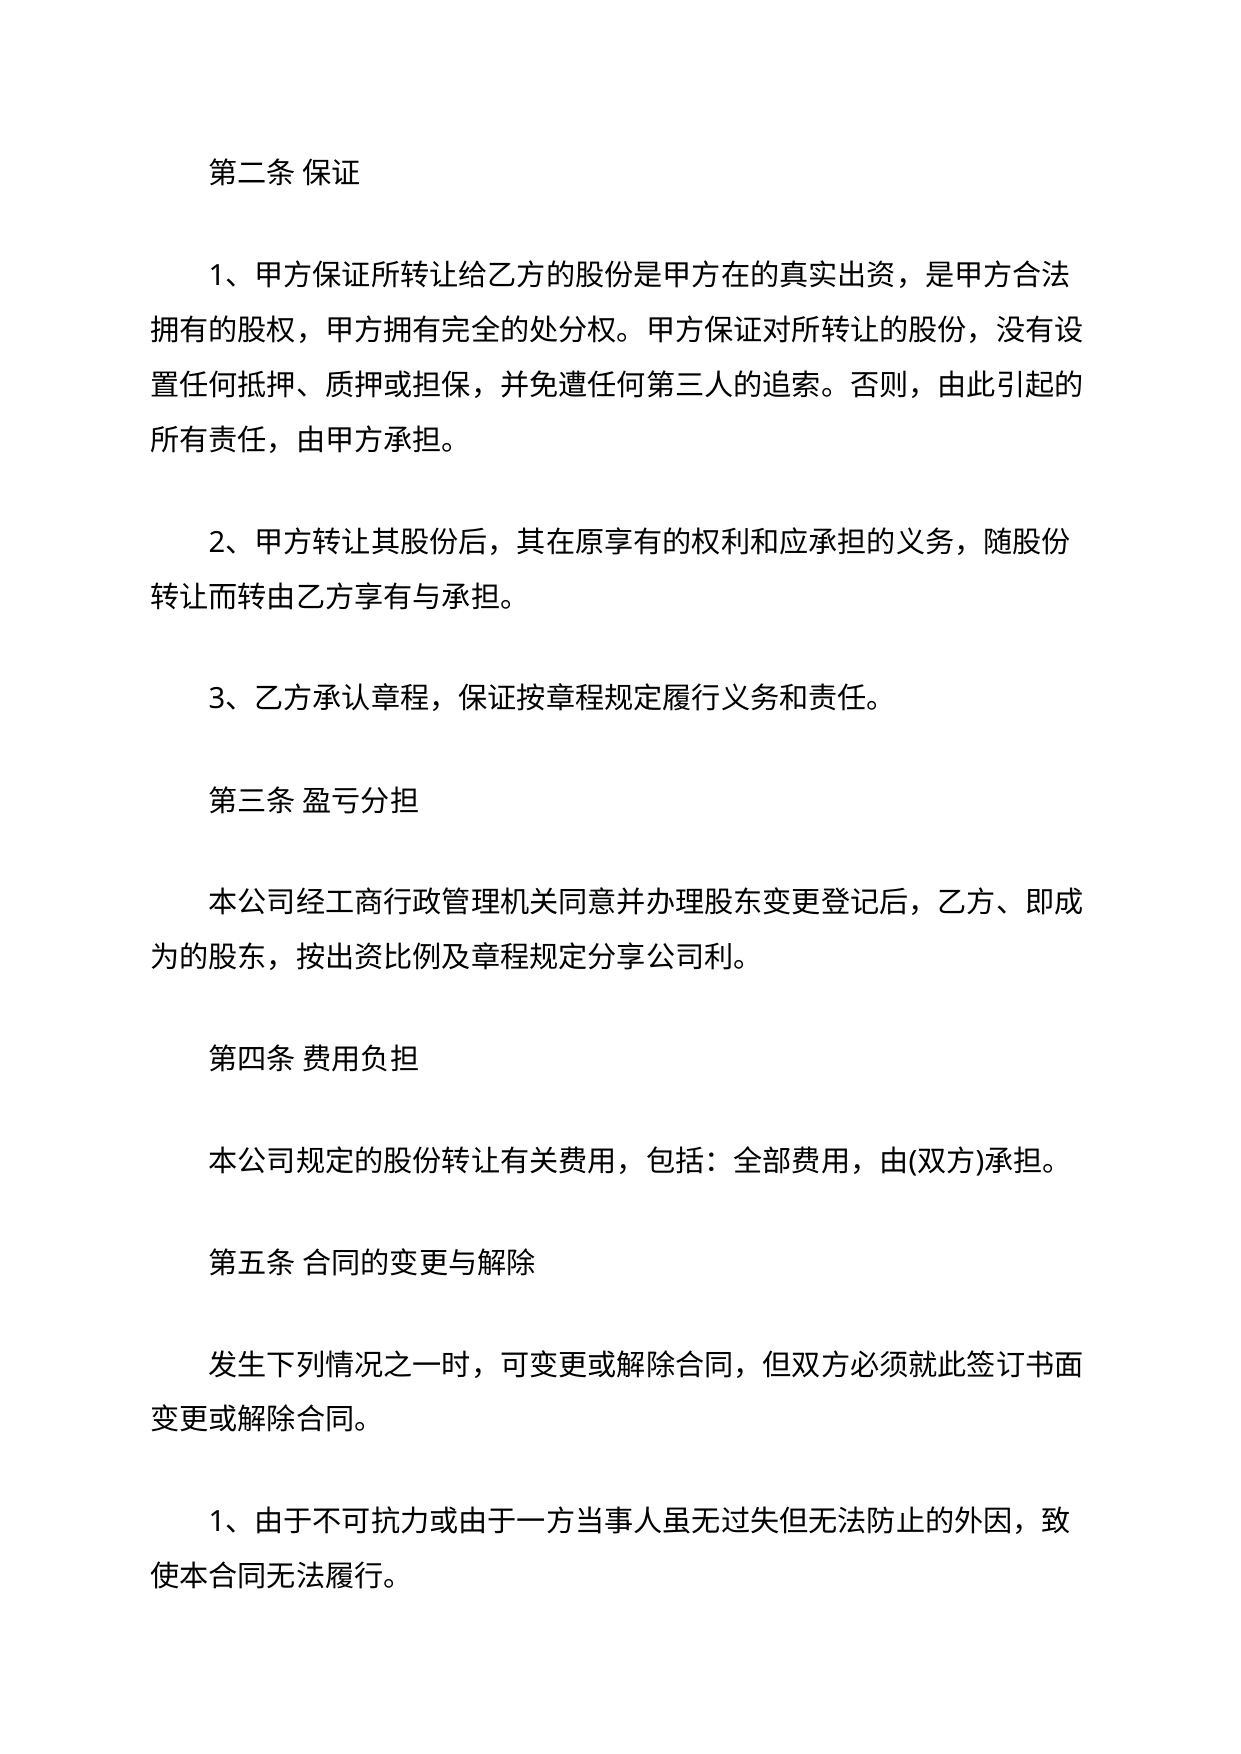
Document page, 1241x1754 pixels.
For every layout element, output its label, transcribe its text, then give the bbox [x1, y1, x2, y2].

text 第二条 保证 [150, 150, 1090, 192]
text 第三条 盈亏分担 [150, 777, 1090, 819]
text 2、甲方转让其股份后，其在原享有的权利和应承担的义务，随股份转让而转由乙方享有与承担。 [150, 518, 1090, 616]
text 3、乙方承认章程，保证按章程规定履行义务和责任。 [150, 675, 1090, 717]
text 本公司规定的股份转让有关费用，包括：全部费用，由(双方)承担。 [150, 1137, 1090, 1180]
text 1、由于不可抗力或由于一方当事人虽无过失但无法防止的外因，致使本合同无法履行。 [150, 1498, 1090, 1595]
text 第五条 合同的变更与解除 [150, 1239, 1090, 1282]
text 1、甲方保证所转让给乙方的股份是甲方在的真实出资，是甲方合法拥有的股权，甲方拥有完全的处分权。甲方保证对所转让的股份，没有设置任何抵押、质押或担保，并免遭任何第三人的追索。否则，由此引起的所有责任，由甲方承担。 [150, 252, 1090, 459]
text 第四条 费用负担 [150, 1036, 1090, 1078]
text 本公司经工商行政管理机关同意并办理股东变更登记后，乙方、即成为的股东，按出资比例及章程规定分享公司利。 [150, 879, 1090, 976]
text 发生下列情况之一时，可变更或解除合同，但双方必须就此签订书面变更或解除合同。 [150, 1341, 1090, 1438]
